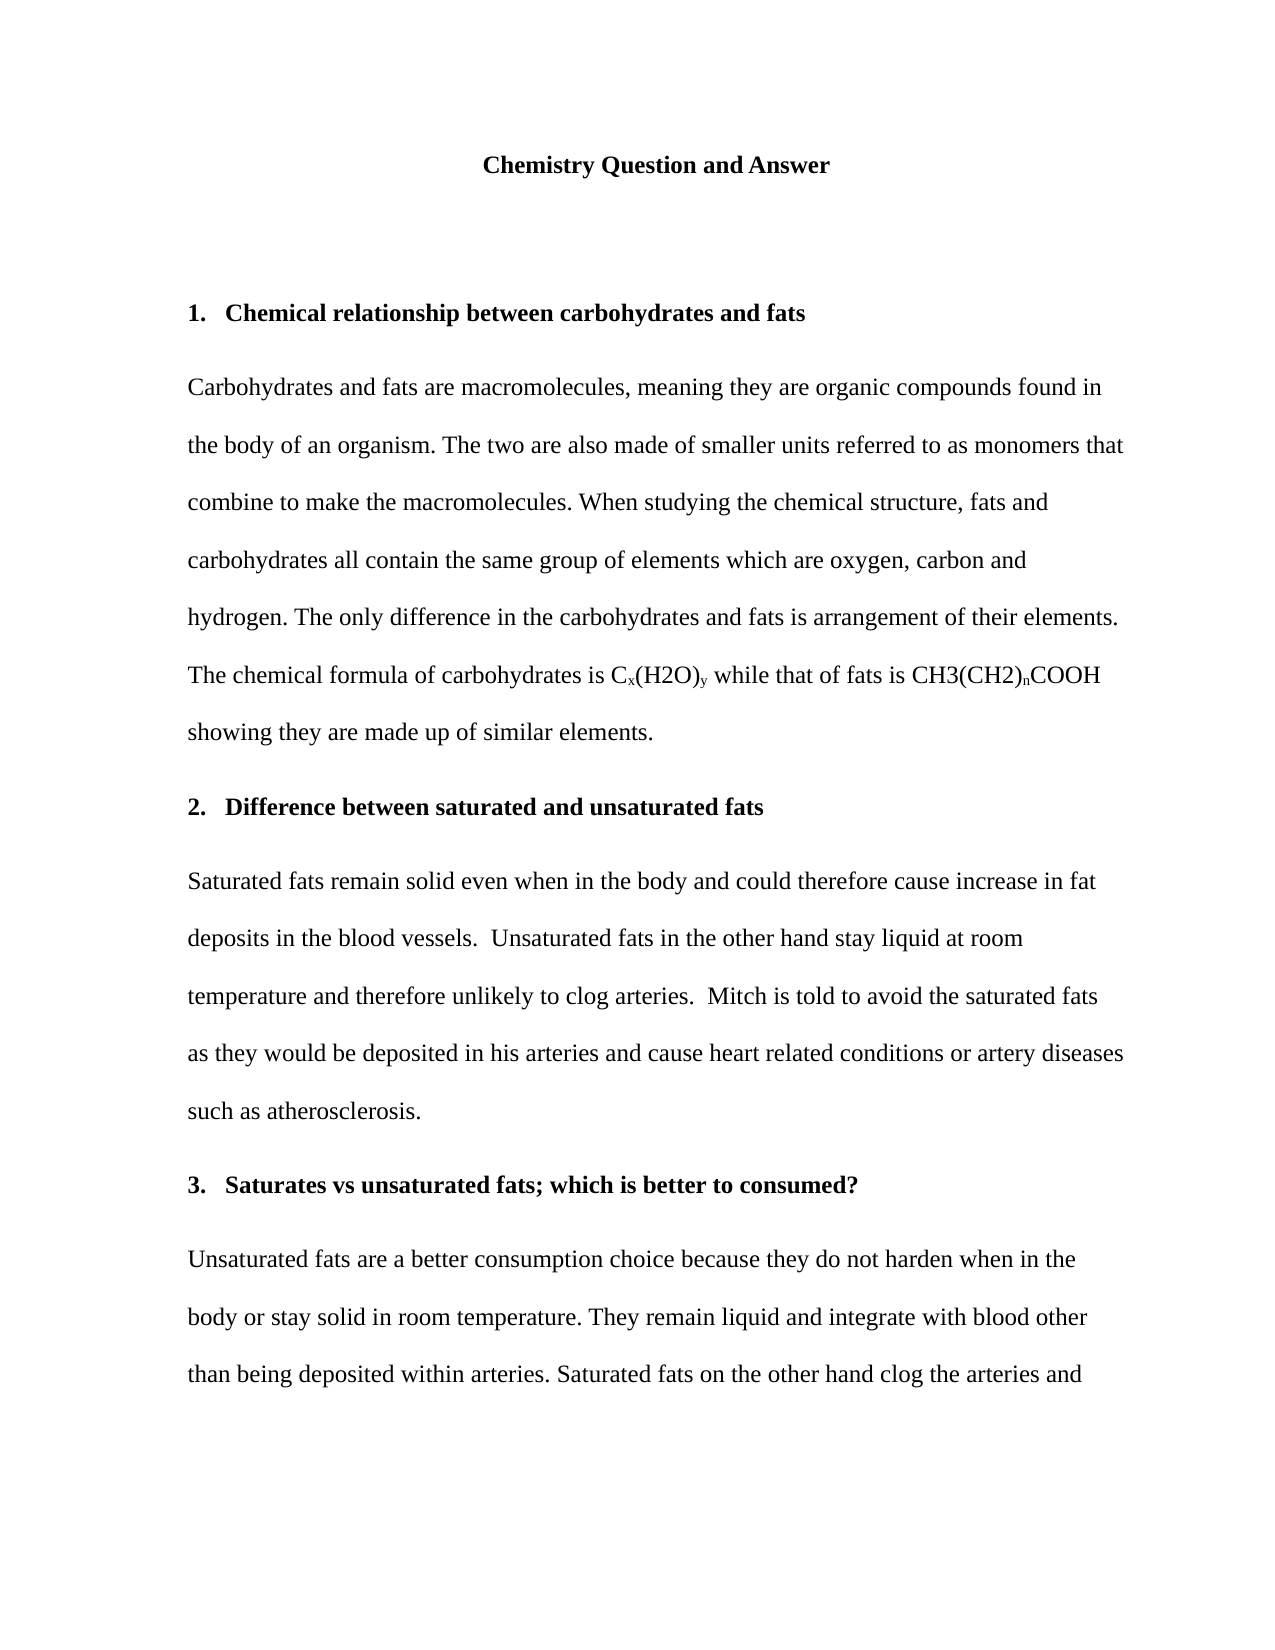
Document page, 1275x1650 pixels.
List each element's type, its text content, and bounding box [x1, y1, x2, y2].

list Chemical relationship between carbohydrates and fats [187, 298, 1125, 327]
text Saturated fats remain solid even when in the body and could therefore cause increase in fat deposits in the blood vessels. Unsaturated fats in the other hand stay liquid at room temperature and therefore unlikely to clog arteries. Mitch is told to avoid the saturated fats as they would be deposited in his arteries and cause heart related conditions or artery diseases such as atherosclerosis. [187, 866, 1125, 1124]
text Carbohydrates and fats are macromolecules, meaning they are organic compounds found in the body of an organism. The two are also made of smaller units referred to as monomers that combine to make the macromolecules. When studying the chemical structure, fats and carbohydrates all contain the same group of elements which are oxygen, carbon and hydrogen. The only difference in the carbohydrates and fats is arrangement of their elements. The chemical formula of carbohydrates is Cx(H2O)y while that of fats is CH3(CH2)nCOOH showing they are made up of similar elements. [187, 372, 1125, 746]
list Saturates vs unsaturated fats; which is better to consumed? [187, 1170, 1125, 1199]
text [187, 1244, 1125, 1388]
list Difference between saturated and unsaturated fats [187, 792, 1125, 820]
text Chemistry Question and Answer [187, 150, 1125, 179]
